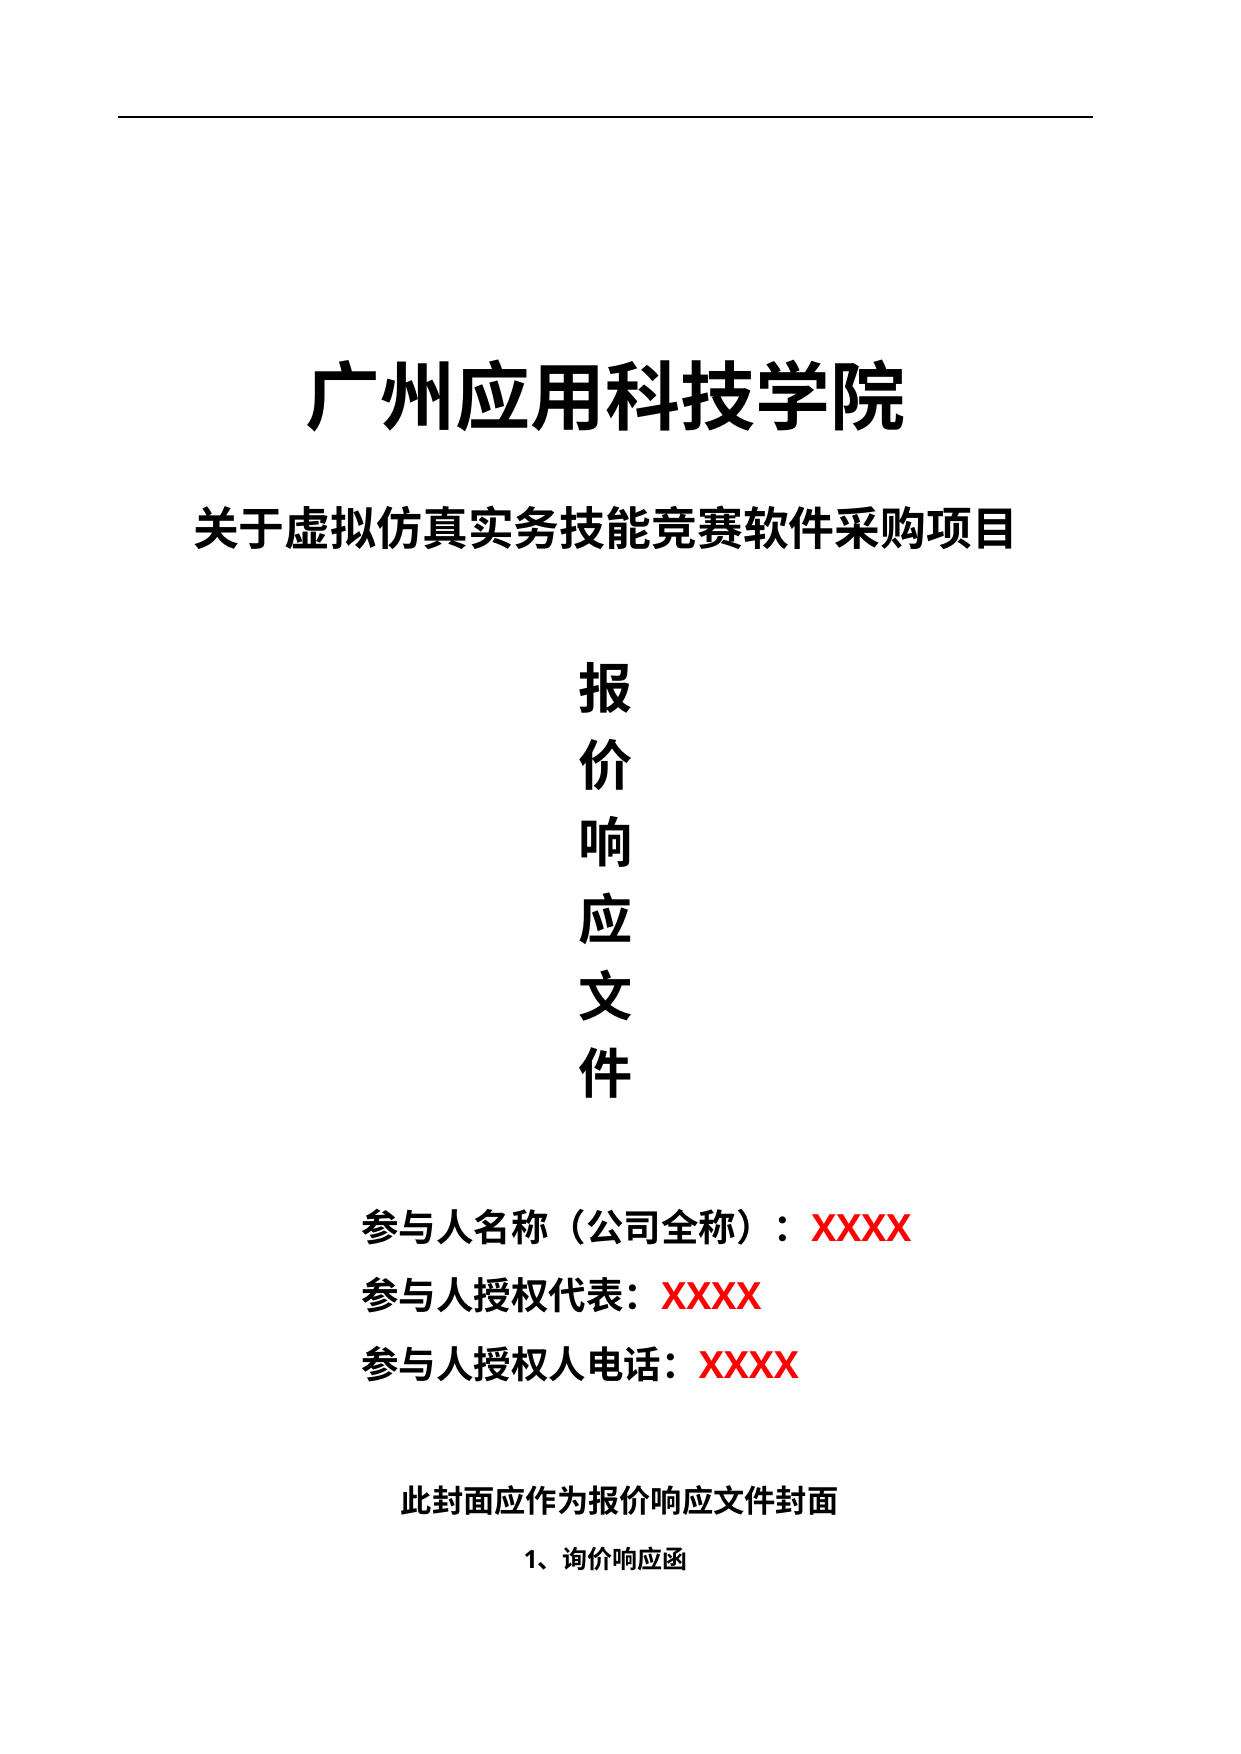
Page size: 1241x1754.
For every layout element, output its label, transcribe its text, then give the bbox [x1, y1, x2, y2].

text 参与人授权代表：XXXX [118, 1268, 1093, 1320]
text 响 [118, 814, 1093, 874]
text 价 [118, 737, 1093, 797]
text 参与人名称（公司全称）：XXXX [118, 1199, 1093, 1251]
text 此封面应作为报价响应文件封面 [118, 1476, 1093, 1521]
text 关于虚拟仿真实务技能竞赛软件采购项目 [118, 462, 1093, 566]
text 报 [118, 660, 1093, 720]
text 参与人授权人电话：XXXX [118, 1337, 1093, 1389]
text 文 [118, 968, 1093, 1028]
text 广州应用科技学院 [118, 341, 1093, 445]
text 1、询价响应函 [118, 1540, 1093, 1576]
text 应 [118, 891, 1093, 951]
text 件 [118, 1045, 1093, 1106]
